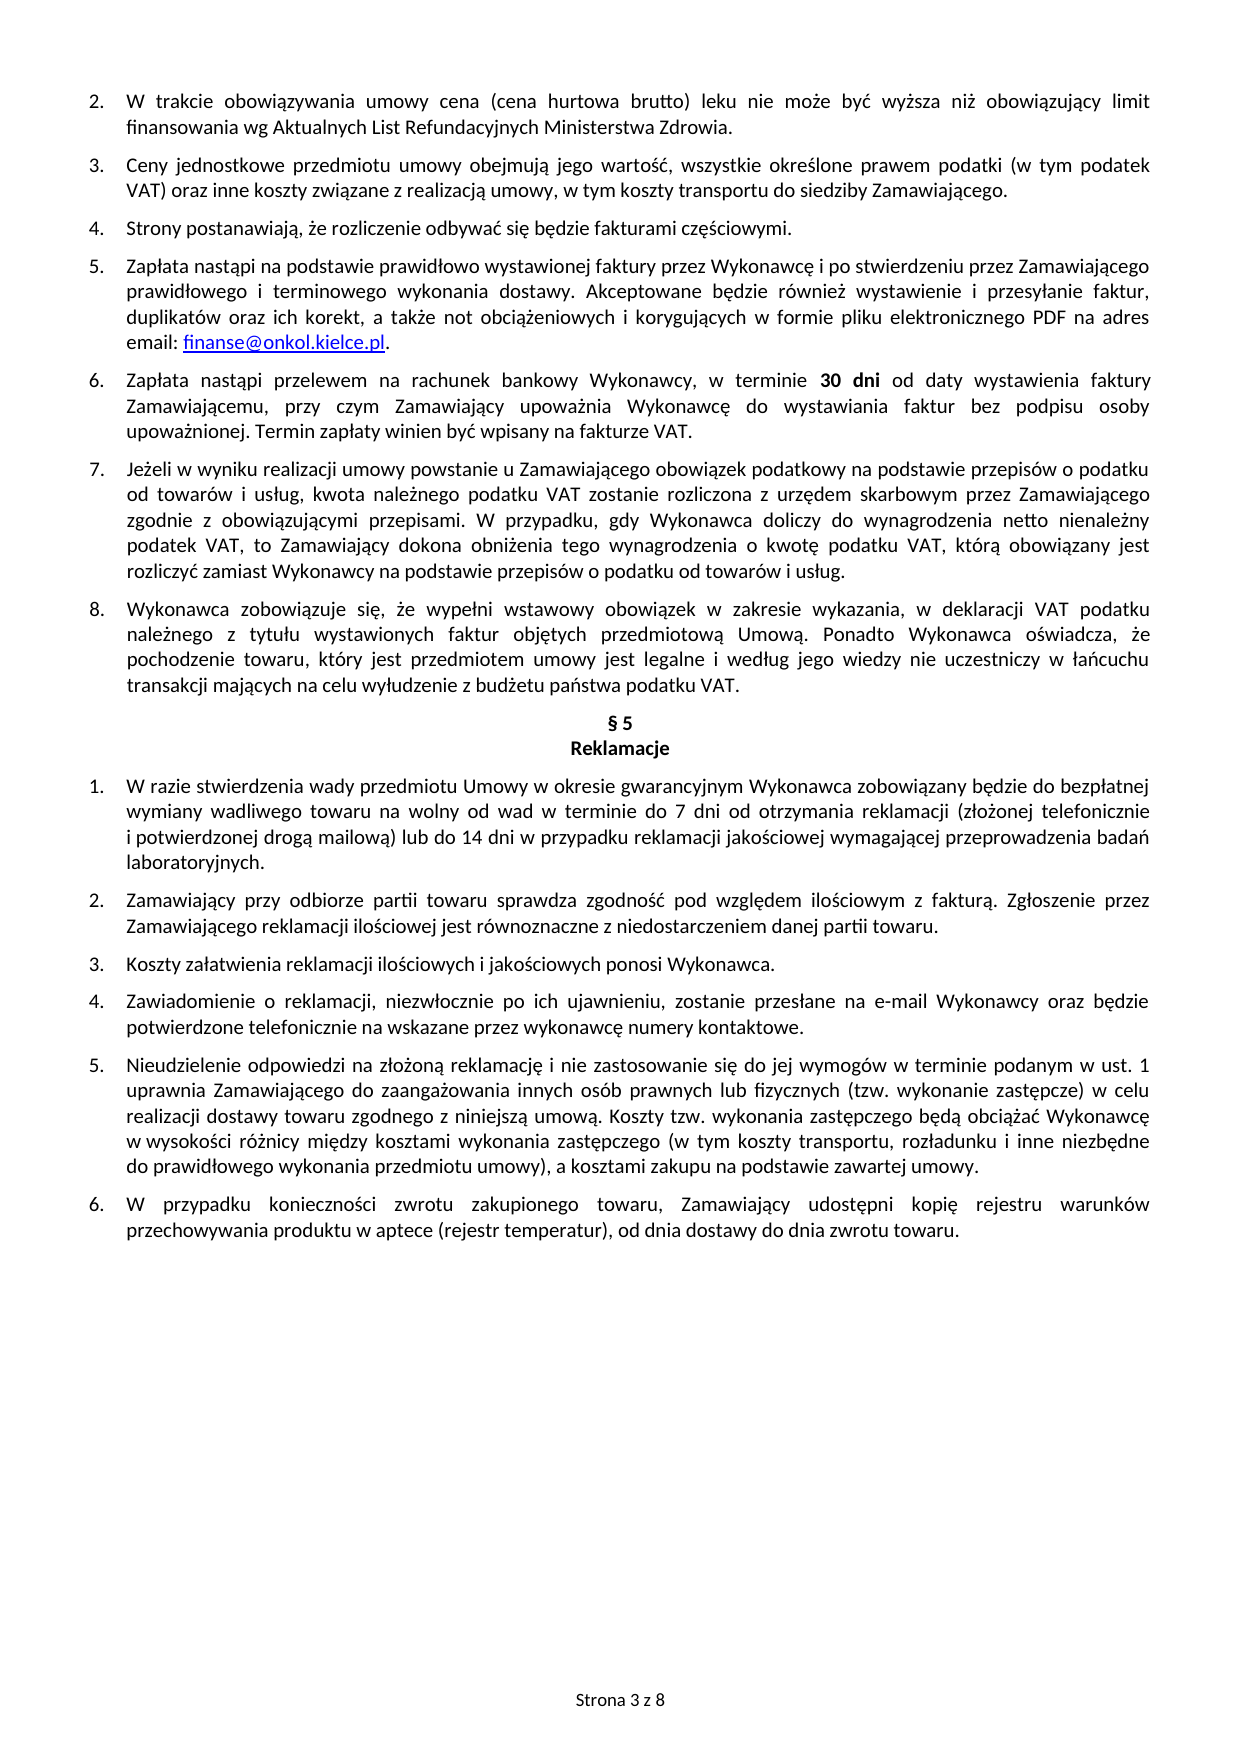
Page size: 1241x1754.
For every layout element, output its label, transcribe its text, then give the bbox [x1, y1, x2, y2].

text Reklamacje [89, 735, 1152, 761]
list W razie stwierdzenia wady przedmiotu Umowy w okresie gwarancyjnym Wykonawca zobowiązany będzie do bezpłatnej wymiany wadliwego towaru na wolny od wad w terminie do 7 dni od otrzymania reklamacji (złożonej telefonicznie i potwierdzonej drogą mailową) lub do 14 dni w przypadku reklamacji jakościowej wymagającej przeprowadzenia badań laboratoryjnych. [89, 773, 1152, 875]
list W przypadku konieczności zwrotu zakupionego towaru, Zamawiający udostępni kopię rejestru warunków przechowywania produktu w aptece (rejestr temperatur), od dnia dostawy do dnia zwrotu towaru. [89, 1192, 1152, 1242]
list Wykonawca zobowiązuje się, że wypełni wstawowy obowiązek w zakresie wykazania, w deklaracji VAT podatku należnego z tytułu wystawionych faktur objętych przedmiotową Umową. Ponadto Wykonawca oświadcza, że pochodzenie towaru, który jest przedmiotem umowy jest legalne i według jego wiedzy nie uczestniczy w łańcuchu transakcji mających na celu wyłudzenie z budżetu państwa podatku VAT. [89, 596, 1152, 697]
list Zamawiający przy odbiorze partii towaru sprawdza zgodność pod względem ilościowym z fakturą. Zgłoszenie przez Zamawiającego reklamacji ilościowej jest równoznaczne z niedostarczeniem danej partii towaru. [89, 887, 1152, 938]
list Zawiadomienie o reklamacji, niezwłocznie po ich ujawnieniu, zostanie przesłane na e-mail Wykonawcy oraz będzie potwierdzone telefonicznie na wskazane przez wykonawcę numery kontaktowe. [89, 989, 1152, 1039]
list W trakcie obowiązywania umowy cena (cena hurtowa brutto) leku nie może być wyższa niż obowiązujący limit finansowania wg Aktualnych List Refundacyjnych Ministerstwa Zdrowia. [89, 89, 1152, 139]
list Zapłata nastąpi na podstawie prawidłowo wystawionej faktury przez Wykonawcę i po stwierdzeniu przez Zamawiającego prawidłowego i terminowego wykonania dostawy. Akceptowane będzie również wystawienie i przesyłanie faktur, duplikatów oraz ich korekt, a także not obciążeniowych i korygujących w formie pliku elektronicznego PDF na adres email: finanse@onkol.kielce.pl. [89, 253, 1152, 355]
list Nieudzielenie odpowiedzi na złożoną reklamację i nie zastosowanie się do jej wymogów w terminie podanym w ust. 1 uprawnia Zamawiającego do zaangażowania innych osób prawnych lub fizycznych (tzw. wykonanie zastępcze) w celu realizacji dostawy towaru zgodnego z niniejszą umową. Koszty tzw. wykonania zastępczego będą obciążać Wykonawcę w wysokości różnicy między kosztami wykonania zastępczego (w tym koszty transportu, rozładunku i inne niezbędne do prawidłowego wykonania przedmiotu umowy), a kosztami zakupu na podstawie zawartej umowy. [89, 1052, 1152, 1179]
text § 5 [89, 710, 1152, 735]
list Ceny jednostkowe przedmiotu umowy obejmują jego wartość, wszystkie określone prawem podatki (w tym podatek VAT) oraz inne koszty związane z realizacją umowy, w tym koszty transportu do siedziby Zamawiającego. [89, 152, 1152, 203]
list Zapłata nastąpi przelewem na rachunek bankowy Wykonawcy, w terminie 30 dni od daty wystawienia faktury Zamawiającemu, przy czym Zamawiający upoważnia Wykonawcę do wystawiania faktur bez podpisu osoby upoważnionej. Termin zapłaty winien być wpisany na fakturze VAT. [89, 367, 1152, 444]
list Strony postanawiają, że rozliczenie odbywać się będzie fakturami częściowymi. [89, 215, 1152, 241]
list Koszty załatwienia reklamacji ilościowych i jakościowych ponosi Wykonawca. [89, 951, 1152, 976]
list Jeżeli w wyniku realizacji umowy powstanie u Zamawiającego obowiązek podatkowy na podstawie przepisów o podatku od towarów i usług, kwota należnego podatku VAT zostanie rozliczona z urzędem skarbowym przez Zamawiającego zgodnie z obowiązującymi przepisami. W przypadku, gdy Wykonawca doliczy do wynagrodzenia netto nienależny podatek VAT, to Zamawiający dokona obniżenia tego wynagrodzenia o kwotę podatku VAT, którą obowiązany jest rozliczyć zamiast Wykonawcy na podstawie przepisów o podatku od towarów i usług. [89, 456, 1152, 583]
